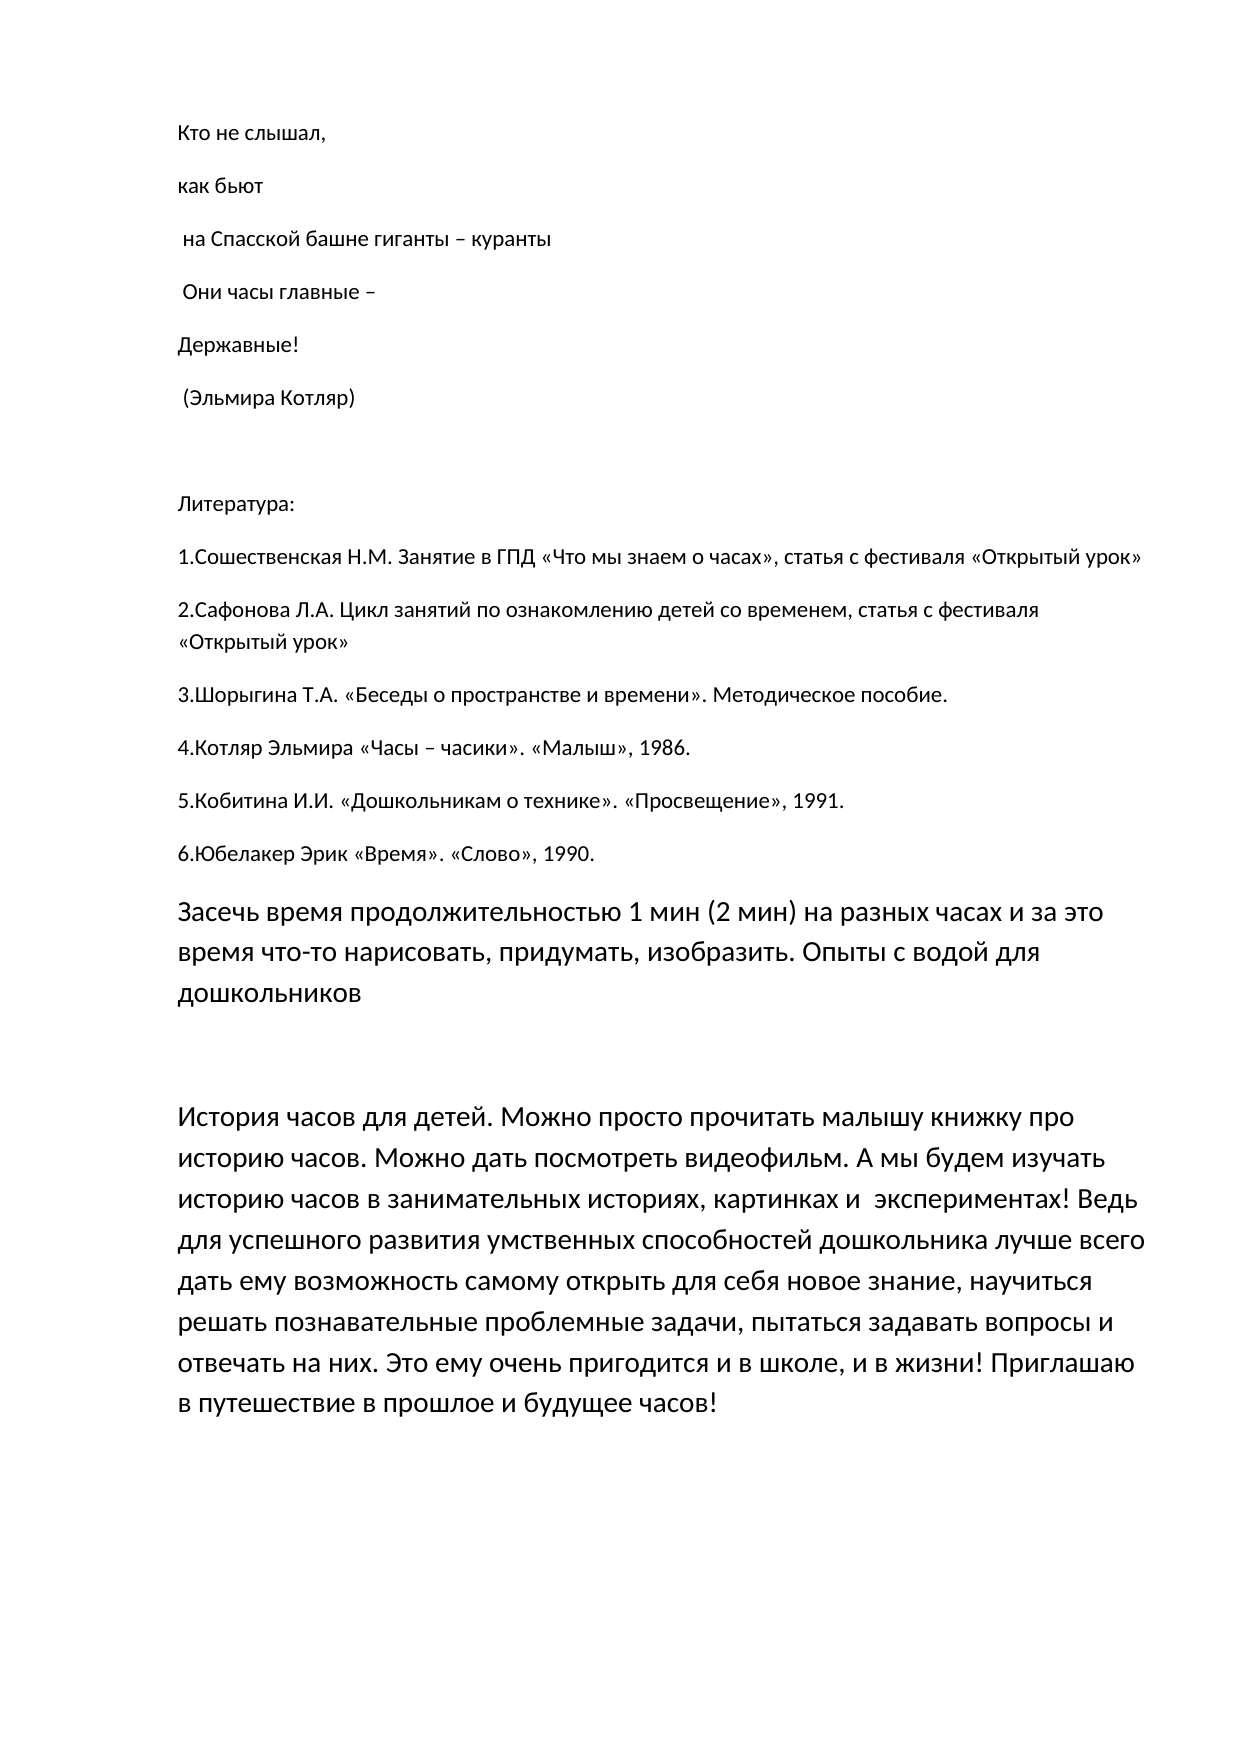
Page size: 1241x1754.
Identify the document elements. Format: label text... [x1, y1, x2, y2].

text Засечь время продолжительностью 1 мин (2 мин) на разных часах и за это время что-то нарисовать, придумать, изобразить. Опыты с водой для дошкольников [177, 893, 1152, 1010]
text История часов для детей. Можно просто прочитать малышу книжку про историю часов. Можно дать посмотреть видеофильм. А мы будем изучать историю часов в занимательных историях, картинках и экспериментах! Ведь для успешного развития умственных способностей дошкольника лучше всего дать ему возможность самому открыть для себя новое знание, научиться решать познавательные проблемные задачи, пытаться задавать вопросы и отвечать на них. Это ему очень пригодится и в школе, и в жизни! Приглашаю в путешествие в прошлое и будущее часов! [177, 1098, 1152, 1420]
text на Спасской башне гиганты – куранты [177, 224, 1152, 252]
text Кто не слышал, [177, 118, 1152, 146]
text Державные! [177, 330, 1152, 358]
text Они часы главные – [177, 277, 1152, 305]
text 1.Сошественская Н.М. Занятие в ГПД «Что мы знаем о часах», статья с фестиваля «Открытый урок» [177, 542, 1152, 570]
text 3.Шорыгина Т.А. «Беседы о пространстве и времени». Методическое пособие. [177, 681, 1152, 708]
text 2.Сафонова Л.А. Цикл занятий по ознакомлению детей со временем, статья с фестиваля «Открытый урок» [177, 595, 1152, 656]
text как бьют [177, 171, 1152, 199]
text 4.Котляр Эльмира «Часы – часики». «Малыш», 1986. [177, 733, 1152, 762]
text Литература: [177, 489, 1152, 517]
text 6.Юбелакер Эрик «Время». «Слово», 1990. [177, 839, 1152, 868]
text (Эльмира Котляр) [177, 383, 1152, 411]
text 5.Кобитина И.И. «Дошкольникам о технике». «Просвещение», 1991. [177, 787, 1152, 814]
